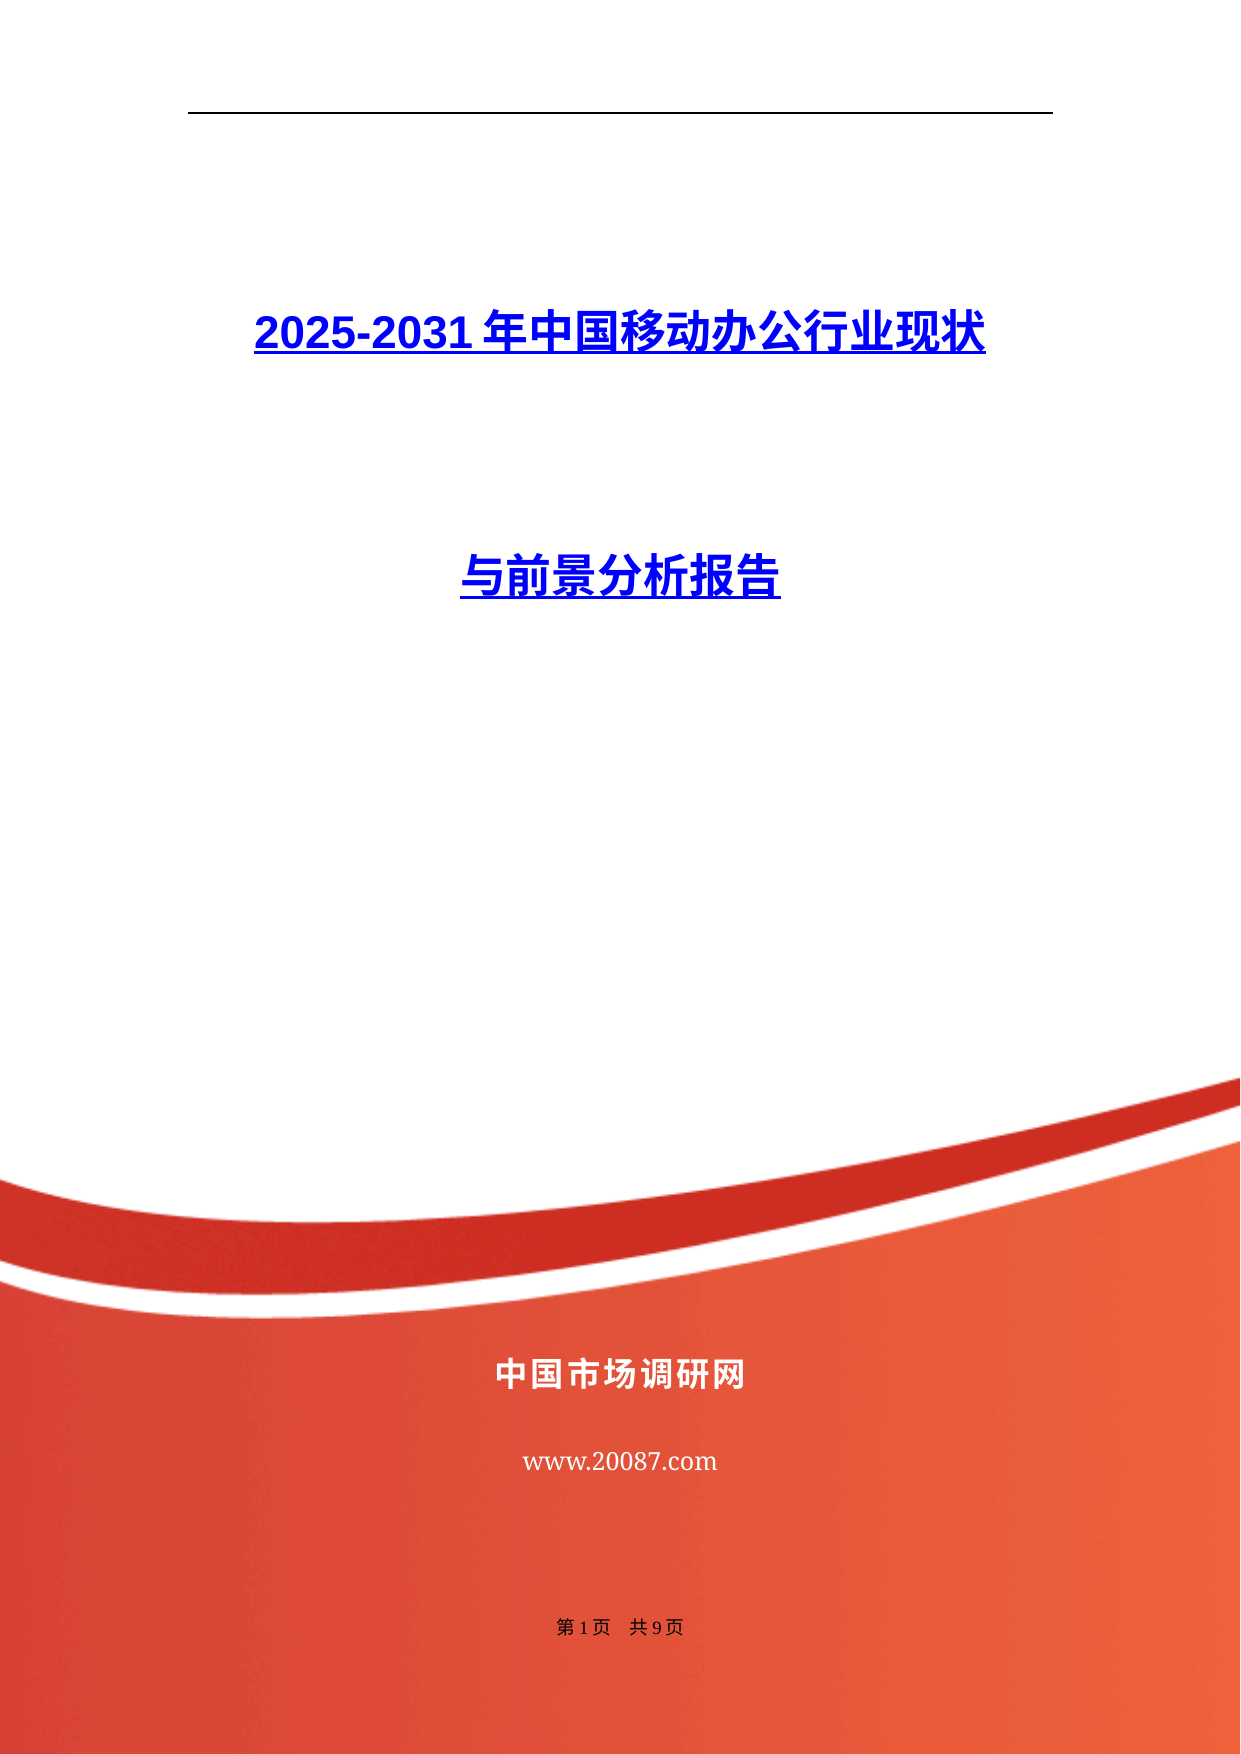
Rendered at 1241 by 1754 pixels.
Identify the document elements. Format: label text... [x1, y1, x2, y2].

table_header 2025-2031年中国移动办公行业现状与前景分析报告 [188, 207, 1053, 773]
picture [0, 1006, 1241, 1754]
text www.20087.com [187, 1428, 1053, 1493]
subtitle 中国市场调研网 [187, 1339, 1053, 1404]
